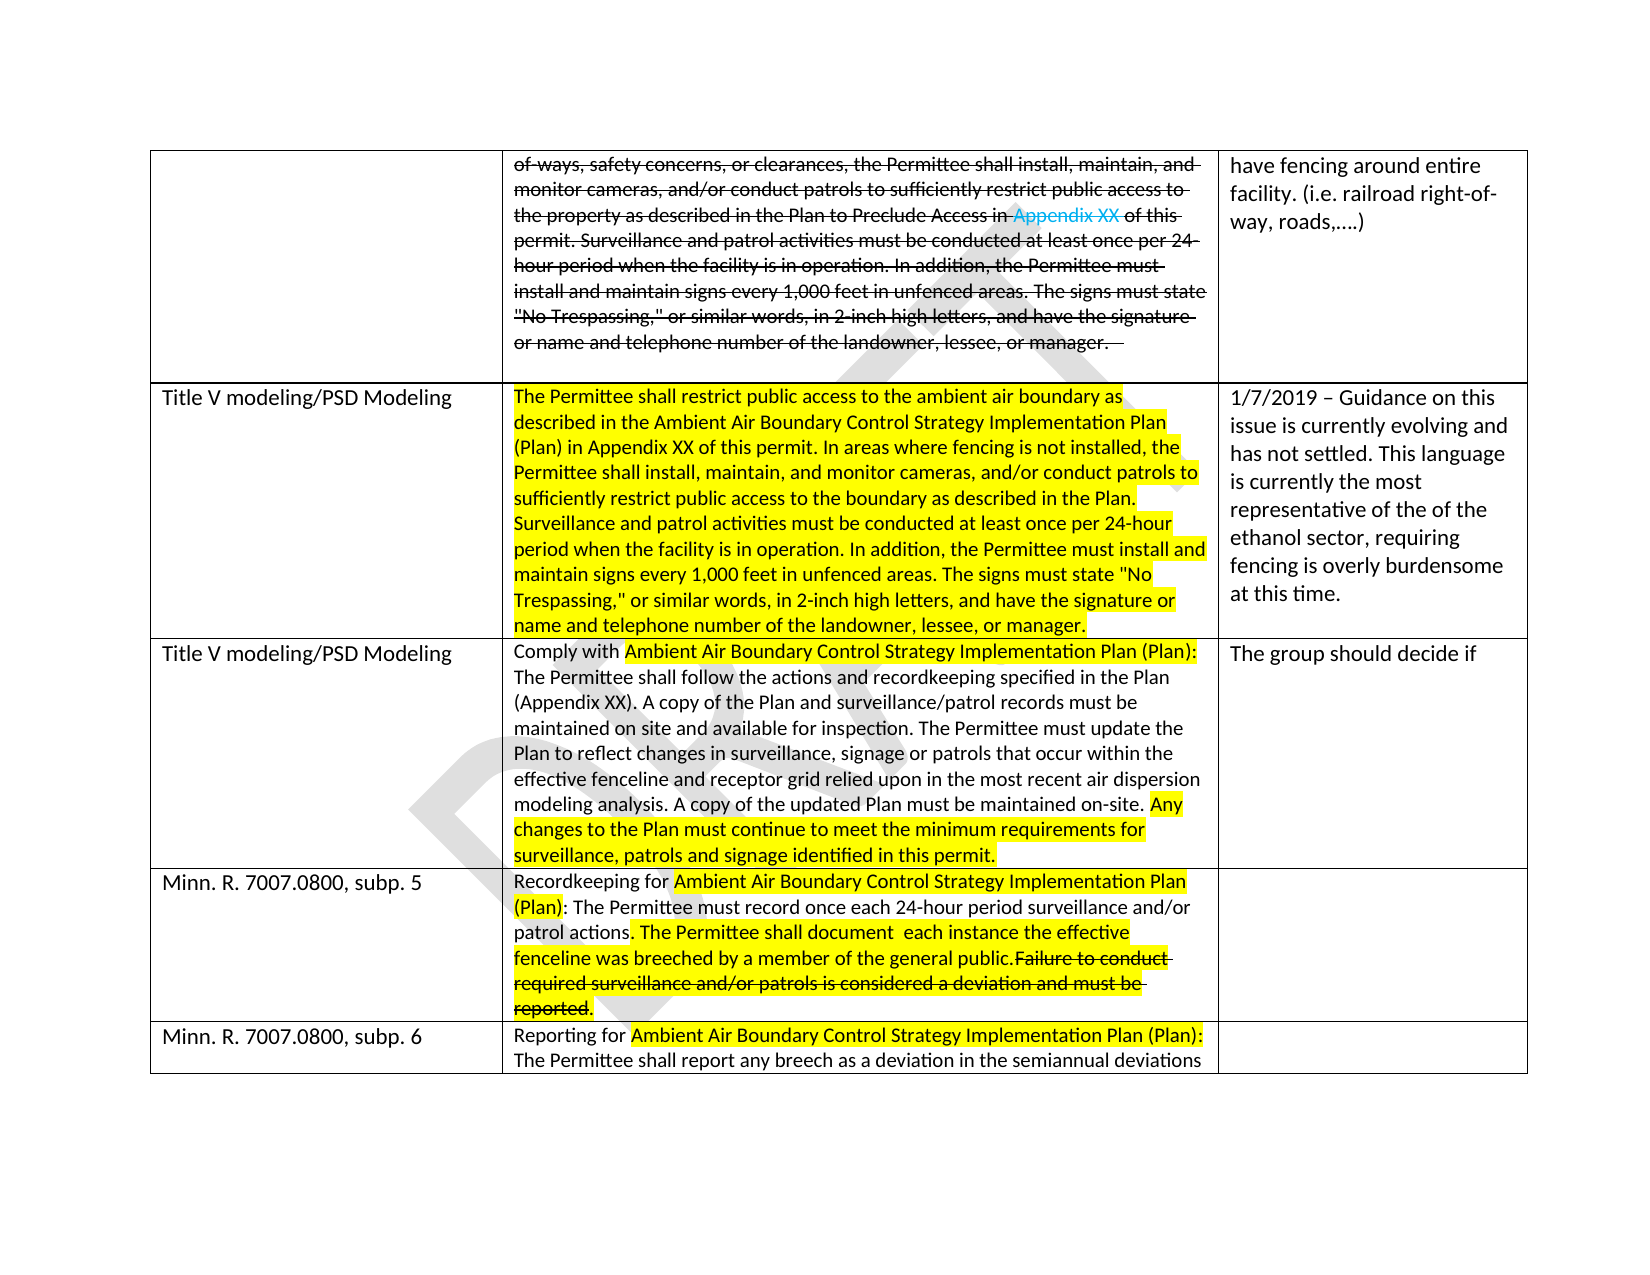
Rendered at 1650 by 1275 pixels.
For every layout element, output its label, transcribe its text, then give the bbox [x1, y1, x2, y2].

table_cell Recordkeeping for Ambient Air Boundary Control Strategy Implementation Plan (Plan): The Permittee must record once each 24-hour period surveillance and/or patrol actions. The Permittee shall document each instance the effective fenceline was breeched by a member of the general public.Failure to conduct required surveillance and/or patrols is considered a deviation and must be reported. [503, 869, 1218, 1021]
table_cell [151, 151, 502, 382]
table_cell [503, 1022, 1218, 1073]
table_cell 1/7/2019 – Guidance on this issue is currently evolving and has not settled. This language is currently the most representative of the of the ethanol sector, requiring fencing is overly burdensome at this time. [1219, 384, 1527, 638]
table_cell Title V modeling/PSD Modeling [151, 639, 502, 867]
table_cell [1219, 869, 1527, 1021]
table_cell Title V modeling/PSD Modeling [151, 384, 502, 638]
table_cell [151, 1022, 502, 1073]
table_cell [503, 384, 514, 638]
table_cell [1219, 1022, 1527, 1073]
table_cell The group should decide if [1219, 639, 1527, 867]
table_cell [1219, 151, 1527, 382]
table_cell Comply with Ambient Air Boundary Control Strategy Implementation Plan (Plan): The Permittee shall follow the actions and recordkeeping specified in the Plan (Appendix XX). A copy of the Plan and surveillance/patrol records must be maintained on site and available for inspection. The Permittee must update the Plan to reflect changes in surveillance, signage or patrols that occur within the effective fenceline and receptor grid relied upon in the most recent air dispersion modeling analysis. A copy of the updated Plan must be maintained on-site. Any changes to the Plan must continue to meet the minimum requirements for surveillance, patrols and signage identified in this permit. [503, 639, 1218, 867]
table_cell Minn. R. 7007.0800, subp. 5 [151, 869, 502, 1021]
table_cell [503, 151, 1218, 382]
